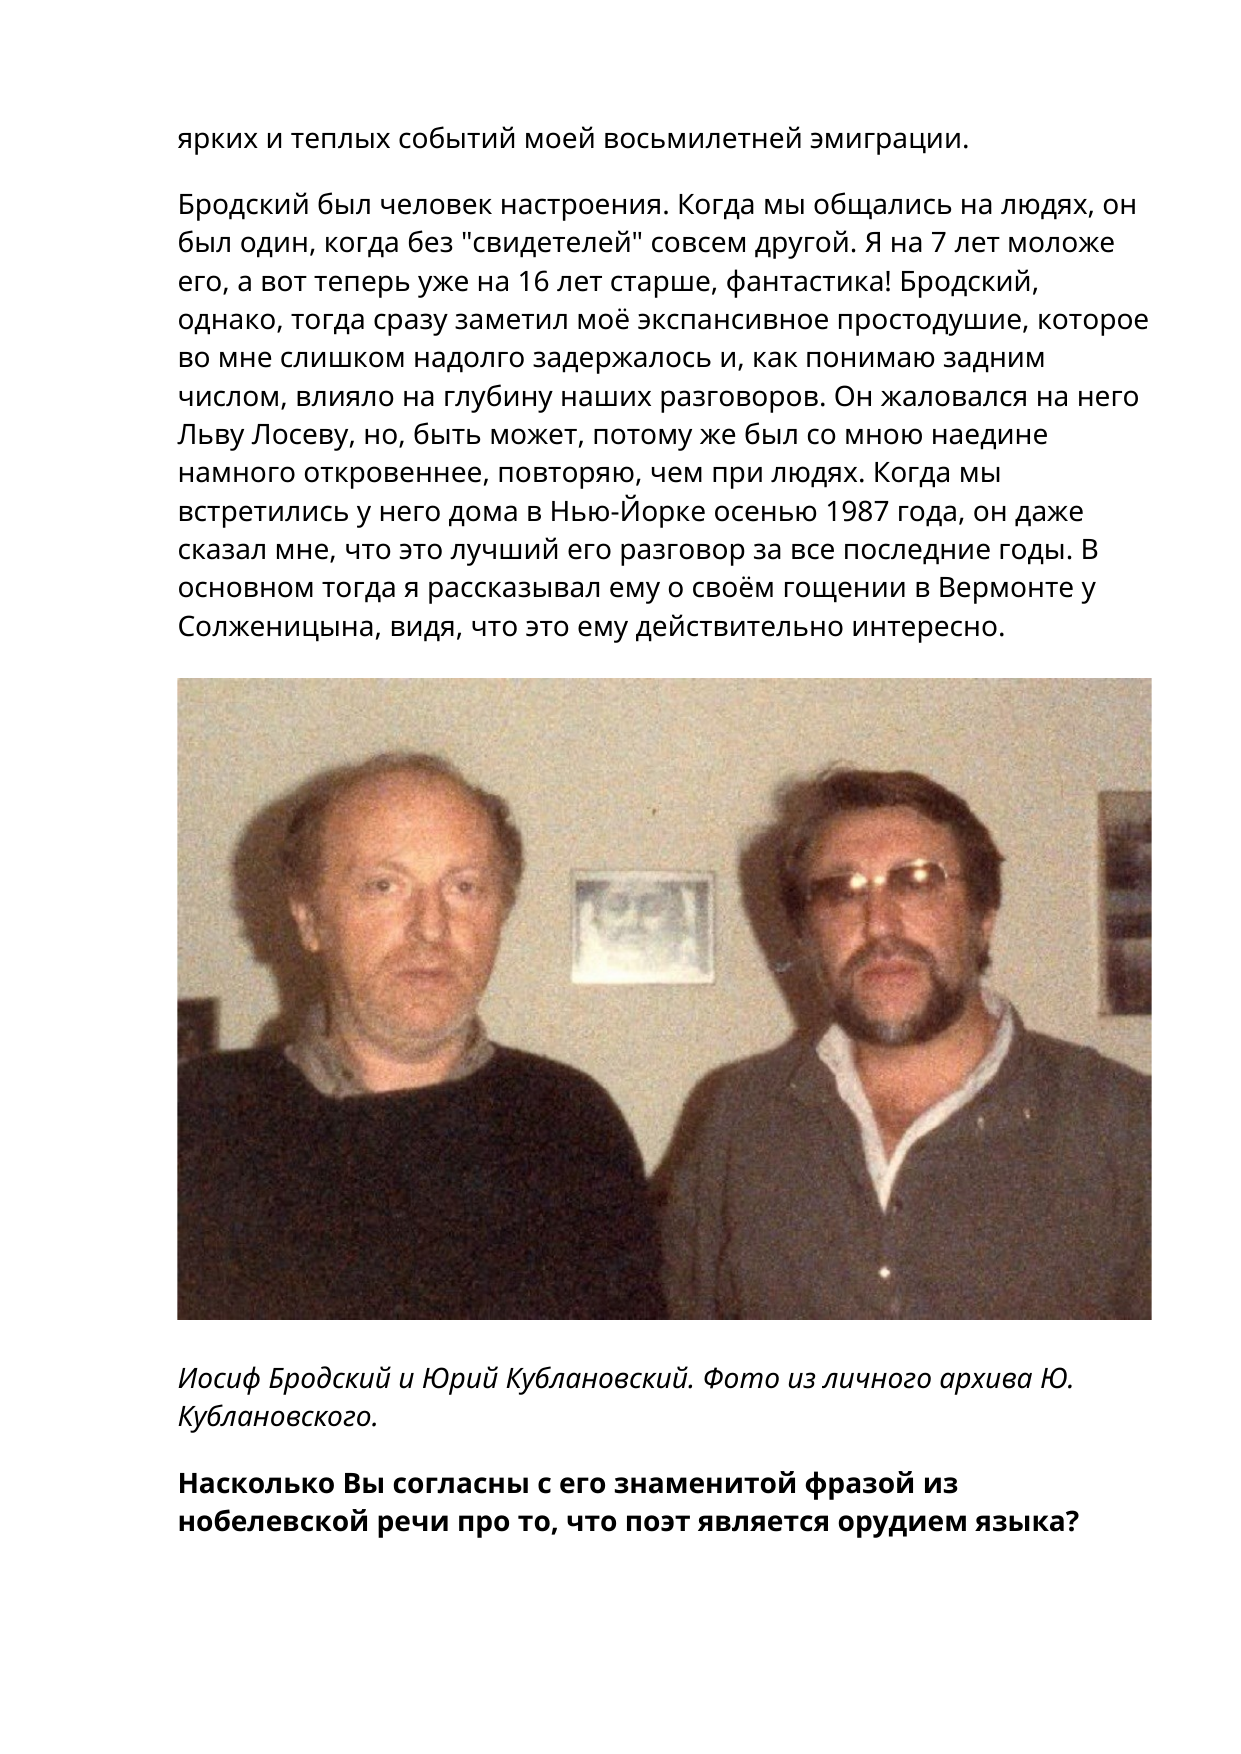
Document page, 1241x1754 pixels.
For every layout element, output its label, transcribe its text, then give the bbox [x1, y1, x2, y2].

text Бродский был человек настроения. Когда мы общались на людях, он был один, когда без "свидетелей" совсем другой. Я на 7 лет моложе его, а вот теперь уже на 16 лет старше, фантастика! Бродский, однако, тогда сразу заметил моё экспансивное простодушие, которое во мне слишком надолго задержалось и, как понимаю задним числом, влияло на глубину наших разговоров. Он жаловался на него Льву Лосеву, но, быть может, потому же был со мною наедине намного откровеннее, повторяю, чем при людях. Когда мы встретились у него дома в Нью-Йорке осенью 1987 года, он даже сказал мне, что это лучший его разговор за все последние годы. В основном тогда я рассказывал ему о своём гощении в Вермонте у Солженицына, видя, что это ему действительно интересно. [177, 184, 1152, 644]
text Иосиф Бродский и Юрий Кублановский. Фото из личного архива Ю. Кублановского. [177, 1320, 1152, 1463]
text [177, 118, 1152, 184]
picture [177, 678, 1152, 1320]
text Насколько Вы согласны с его знаменитой фразой из нобелевской речи про то, что поэт является орудием языка? [177, 1463, 1152, 1568]
